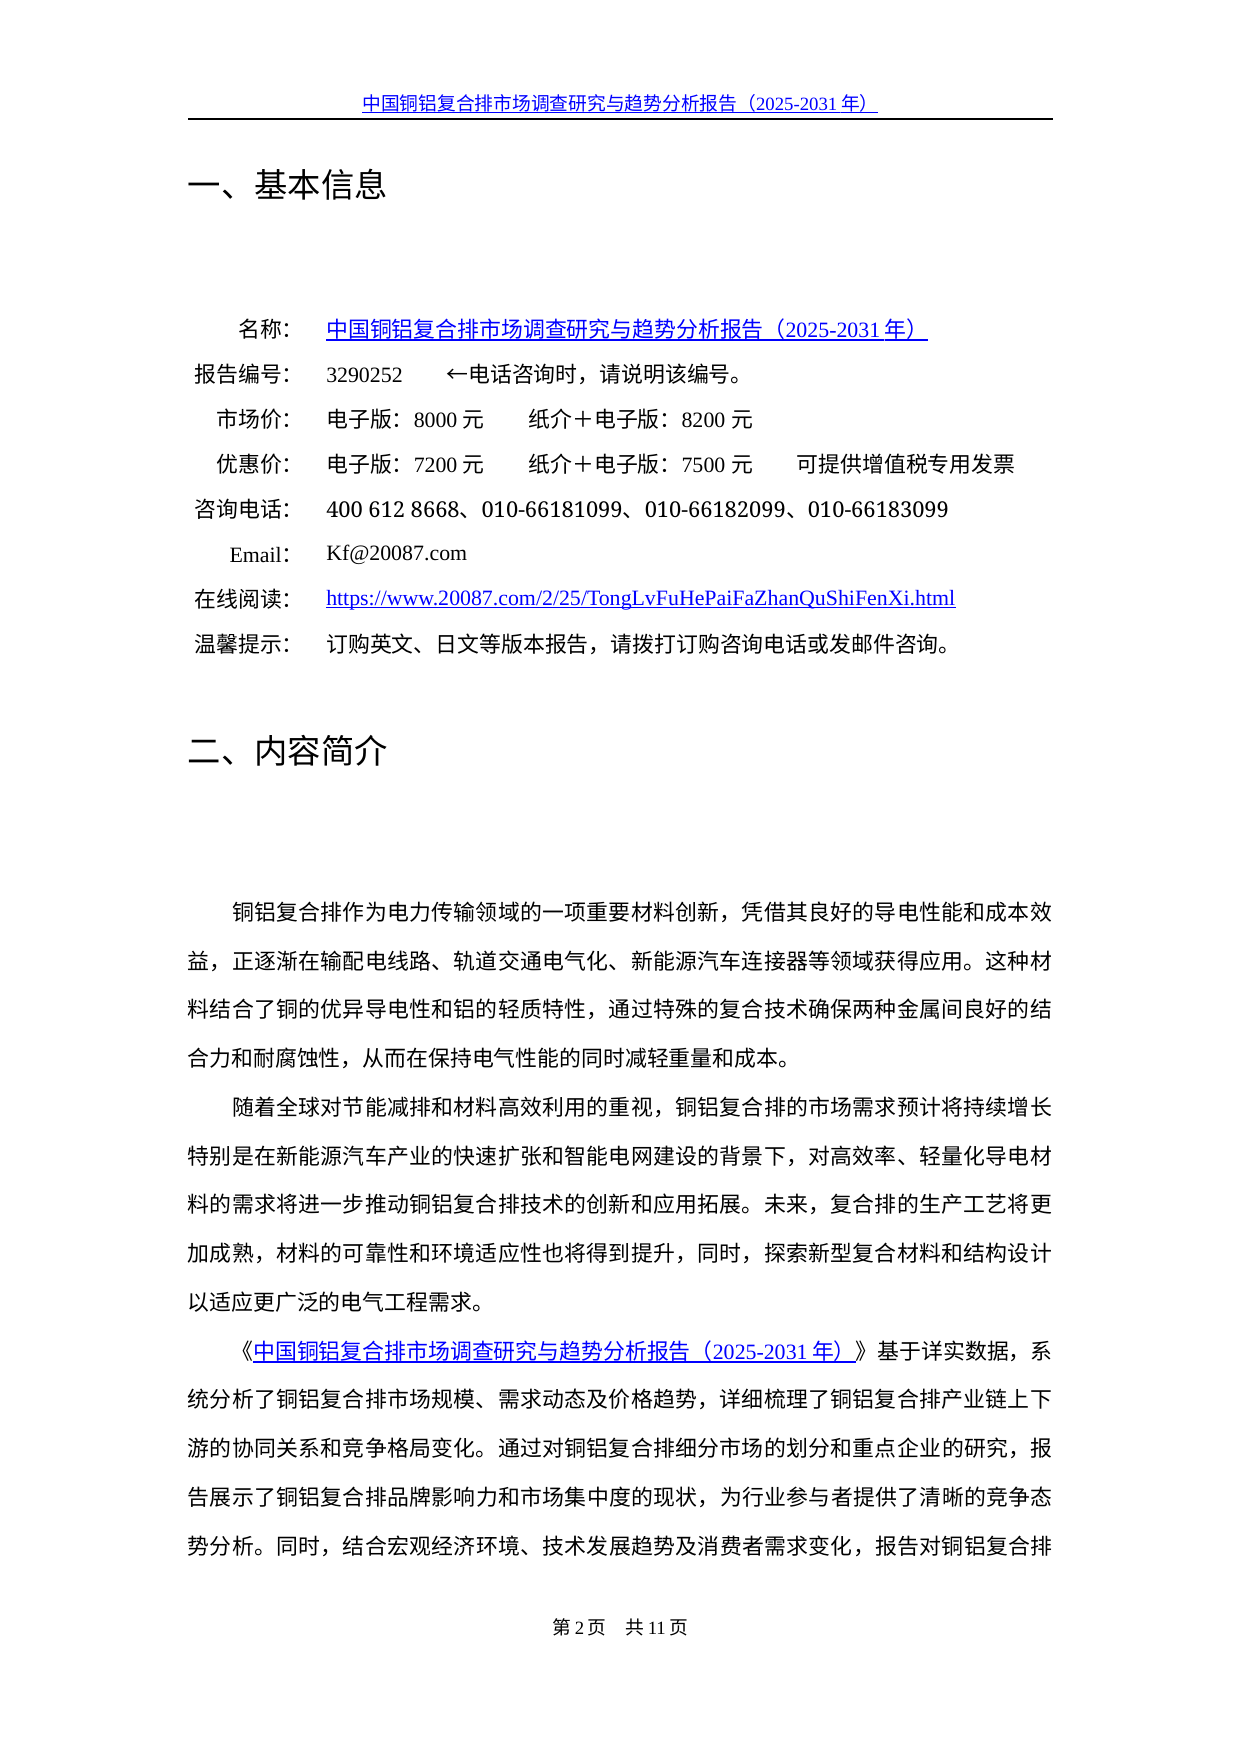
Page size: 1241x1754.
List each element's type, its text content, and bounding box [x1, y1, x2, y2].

table_cell 400 612 8668、010-66181099、010-66182099、010-66183099 [315, 492, 1073, 537]
table_cell 3290252 ←电话咨询时，请说明该编号。 [315, 357, 1073, 402]
table_header 名称： [167, 312, 315, 357]
table_cell Kf@20087.com [315, 537, 1073, 582]
table_cell 咨询电话： [167, 492, 315, 537]
table_cell 在线阅读： [167, 582, 315, 627]
table_cell Email： [167, 537, 315, 582]
table_cell [315, 582, 1073, 627]
table_cell 电子版：7200 元 纸介＋电子版：7500 元 可提供增值税专用发票 [315, 447, 1073, 492]
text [187, 894, 1053, 1561]
table_header 中国铜铝复合排市场调查研究与趋势分析报告（2025-2031年） [315, 312, 1073, 357]
table_cell 温馨提示： [167, 627, 315, 672]
table_cell 市场价： [167, 402, 315, 447]
table_cell 订购英文、日文等版本报告，请拨打订购咨询电话或发邮件咨询。 [315, 627, 1073, 672]
title 二、内容简介 [187, 717, 1053, 782]
title 一、基本信息 [187, 150, 1053, 215]
table_cell 报告编号： [167, 357, 315, 402]
table_cell 优惠价： [167, 447, 315, 492]
table_cell 电子版：8000 元 纸介＋电子版：8200 元 [315, 402, 1073, 447]
